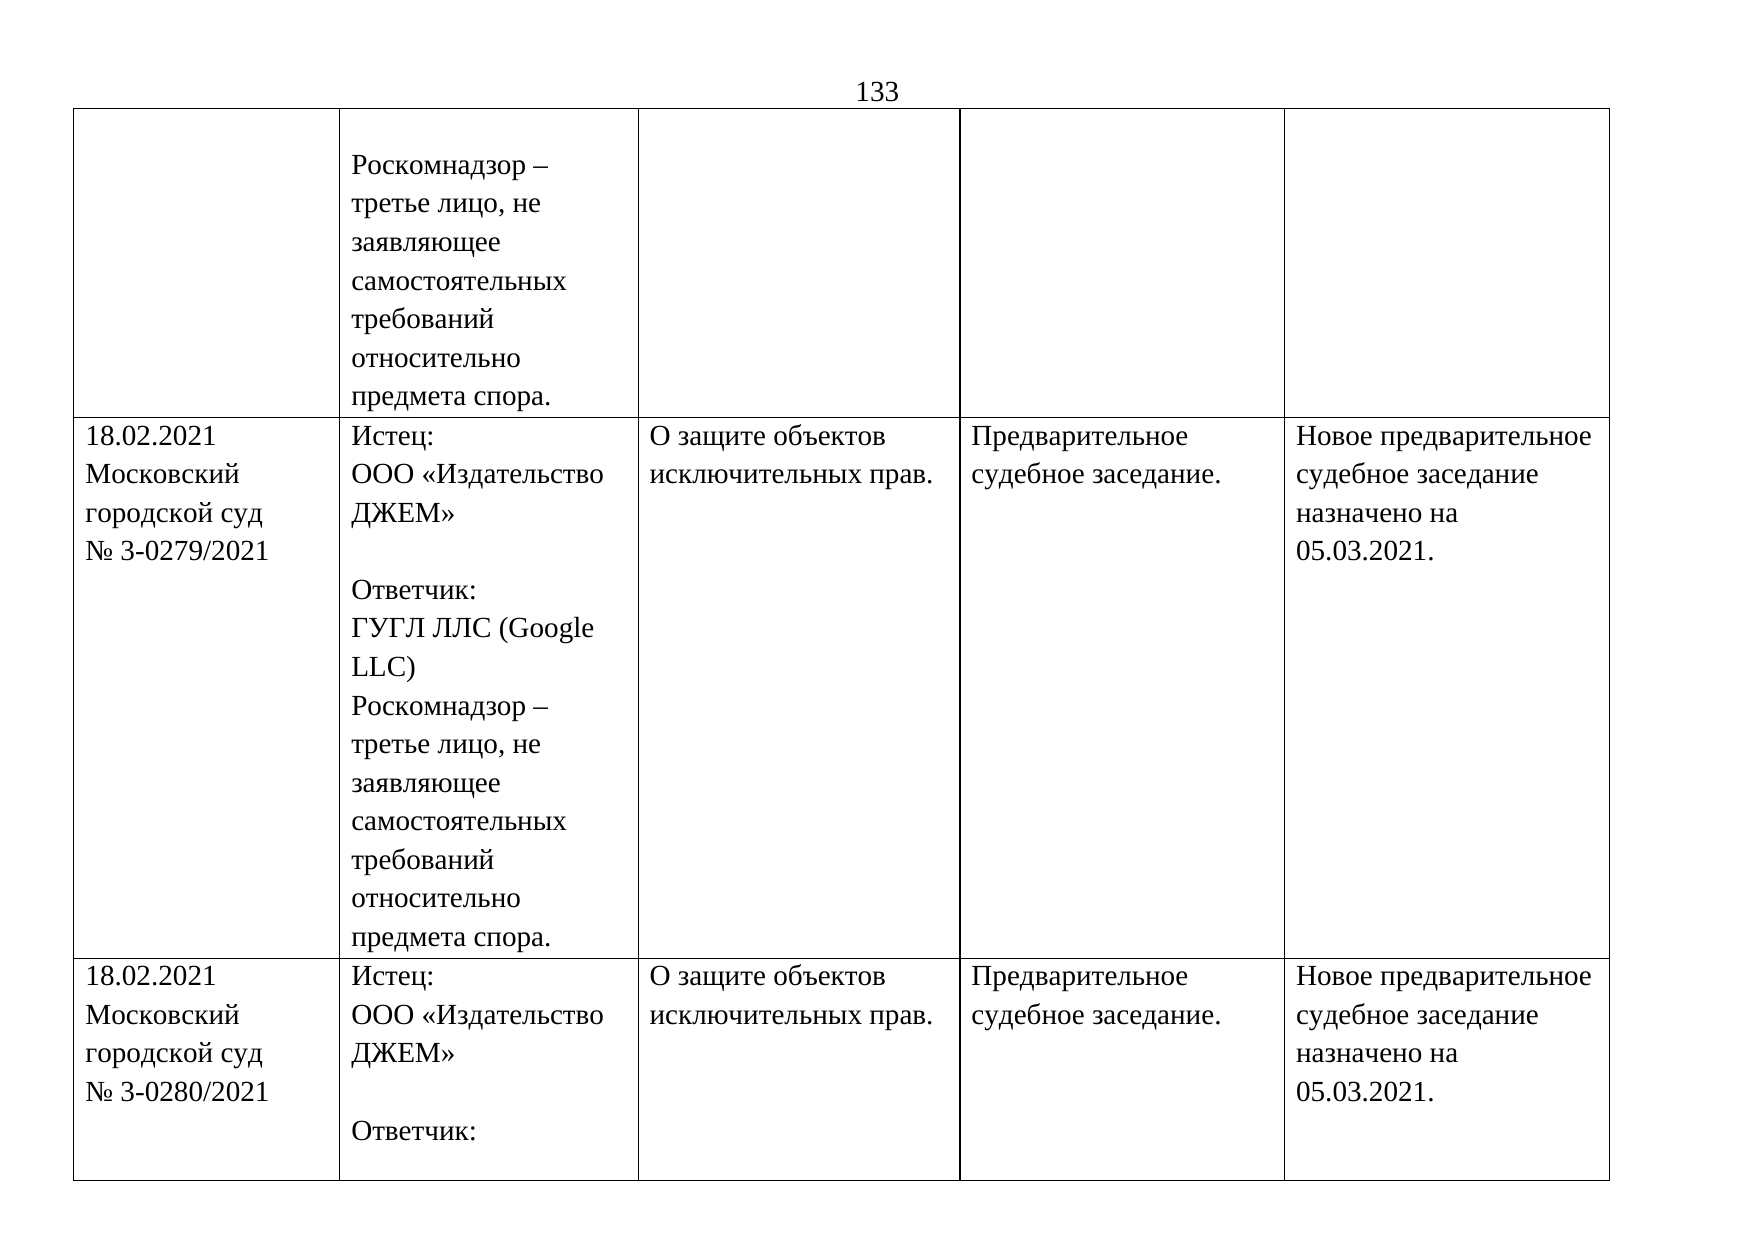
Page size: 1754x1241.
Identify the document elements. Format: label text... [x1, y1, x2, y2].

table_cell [639, 959, 959, 1180]
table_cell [1285, 959, 1609, 1180]
table_cell Предварительное судебное заседание. [961, 418, 1284, 957]
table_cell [340, 959, 638, 1180]
table_cell 18.02.2021 Московский городской суд № 3-0279/2021 [74, 418, 339, 957]
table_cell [1285, 109, 1609, 417]
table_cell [639, 109, 959, 417]
table_cell Новое предварительное судебное заседание назначено на 05.03.2021. [1285, 418, 1609, 957]
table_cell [74, 959, 339, 1180]
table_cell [340, 109, 638, 417]
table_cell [961, 109, 1284, 417]
table_cell О защите объектов исключительных прав. [639, 418, 959, 957]
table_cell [74, 109, 339, 417]
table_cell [961, 959, 1284, 1180]
